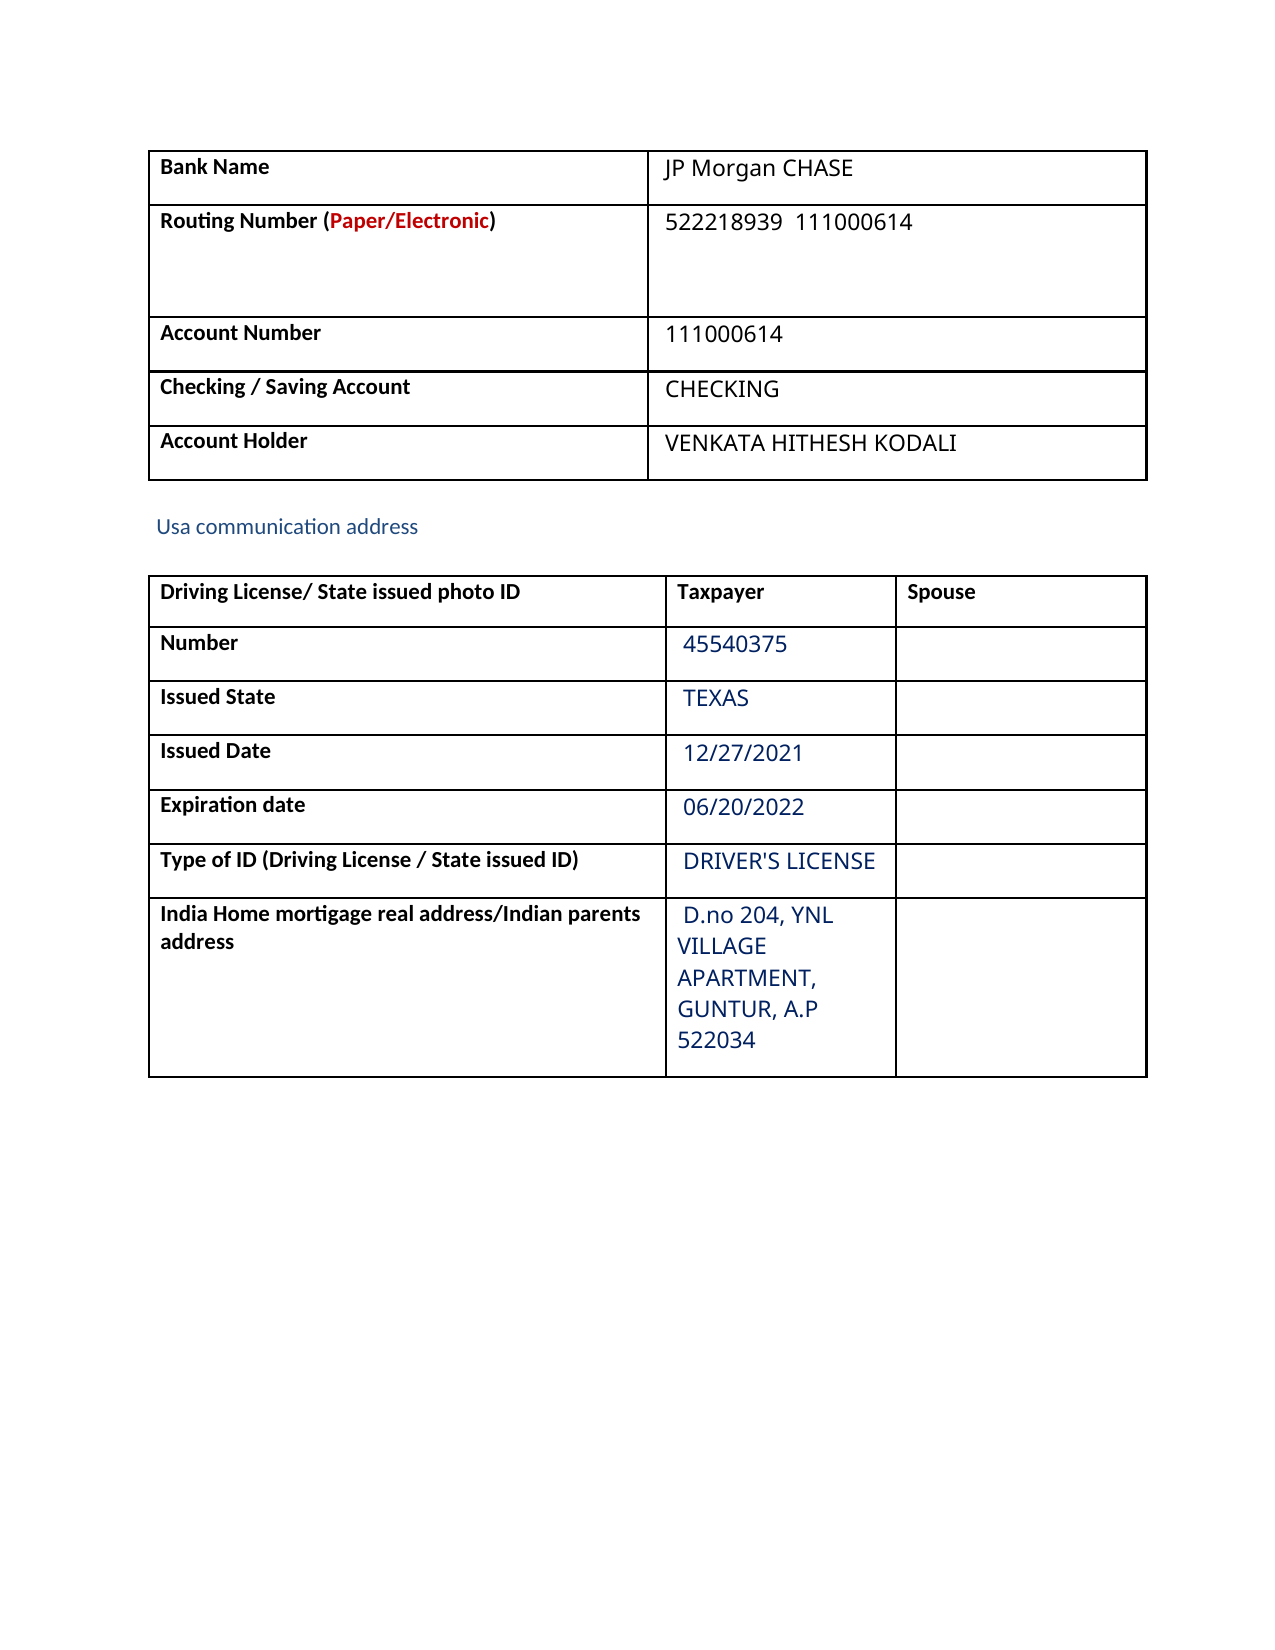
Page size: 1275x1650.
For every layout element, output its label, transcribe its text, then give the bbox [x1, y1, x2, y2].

table_cell 522218939 111000614 [649, 206, 1145, 316]
table_header Bank Name [150, 152, 647, 204]
table_cell Issued State [150, 682, 665, 734]
table_cell Expiration date [150, 791, 665, 843]
table_cell CHECKING [649, 373, 1145, 424]
table_cell Routing Number (Paper/Electronic) [150, 206, 647, 316]
table_header Spouse [897, 577, 1145, 626]
table_cell [897, 736, 1145, 788]
table_header Taxpayer [667, 577, 895, 626]
table_header JP Morgan CHASE [649, 152, 1145, 204]
table_cell Type of ID (Driving License / State issued ID) [150, 845, 665, 897]
table_cell [897, 791, 1145, 843]
table_cell TEXAS [667, 682, 895, 734]
table_cell [897, 682, 1145, 734]
table_cell Checking / Saving Account [150, 373, 647, 424]
table_cell D.no 204, YNL VILLAGE APARTMENT, GUNTUR, A.P 522034 [667, 899, 895, 1076]
table_cell 45540375 [667, 628, 895, 680]
text Usa communication address [150, 510, 1125, 541]
table_cell Account Number [150, 318, 647, 370]
table_cell [897, 899, 1145, 1076]
table_cell 111000614 [649, 318, 1145, 370]
table_cell Number [150, 628, 665, 680]
table_cell India Home mortigage real address/Indian parents address [150, 899, 665, 1076]
table_cell [897, 845, 1145, 897]
table_header Driving License/ State issued photo ID [150, 577, 665, 626]
table_cell VENKATA HITHESH KODALI [649, 427, 1145, 479]
table_cell DRIVER'S LICENSE [667, 845, 895, 897]
table_cell 06/20/2022 [667, 791, 895, 843]
table_cell [897, 628, 1145, 680]
table_cell Account Holder [150, 427, 647, 479]
table_cell 12/27/2021 [667, 736, 895, 788]
table_cell Issued Date [150, 736, 665, 788]
